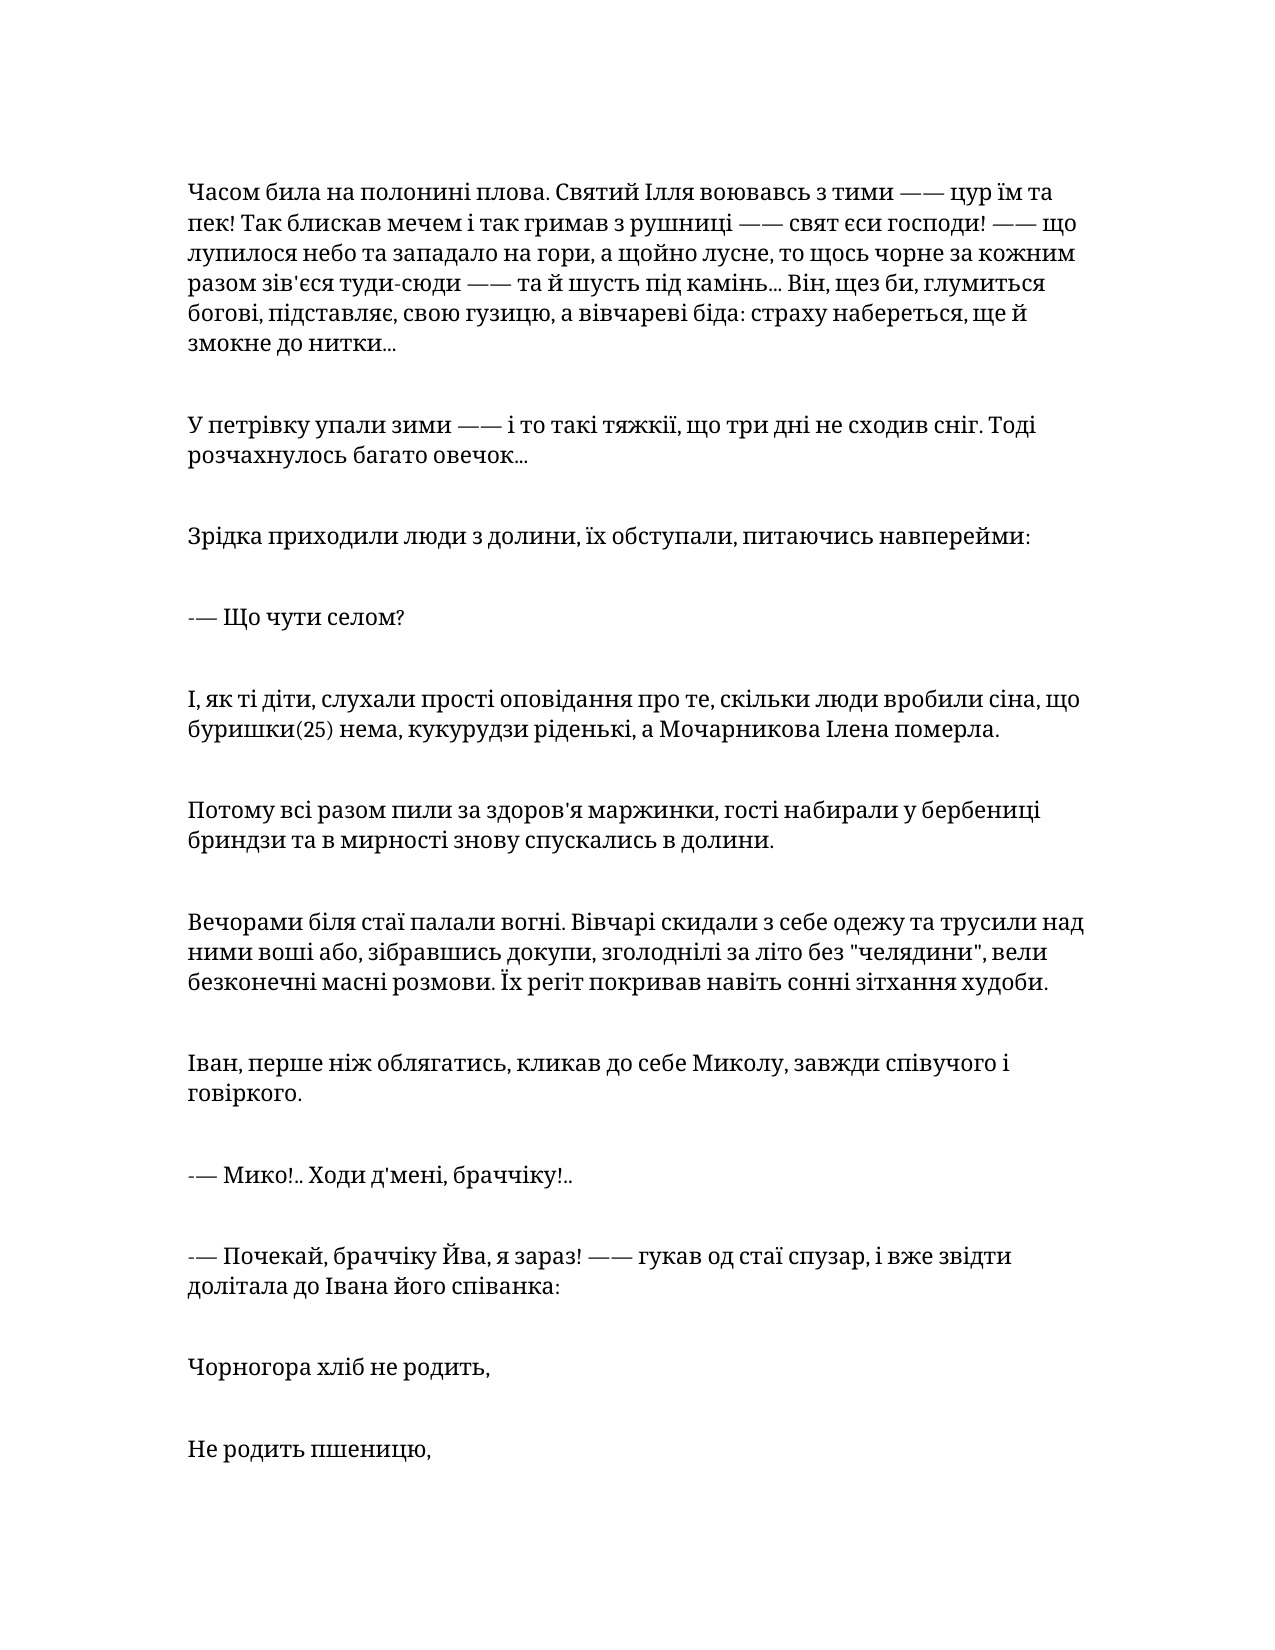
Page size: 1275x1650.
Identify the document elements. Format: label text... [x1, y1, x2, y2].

text -— Мико!.. Ходи д'мені, браччіку!.. [187, 1132, 1087, 1189]
text Вечорами біля стаї палали вогні. Вівчарі скидали з себе одежу та трусили над ними воші або, зібравшись докупи, зголоднілі за літо без "челядини", вели безконечні масні розмови. Їх регіт покривав навіть сонні зітхання худоби. [187, 879, 1087, 996]
text -— Почекай, браччіку Йва, я зараз! —— гукав од стаї спузар, і вже звідти долітала до Івана його співанка: [187, 1213, 1087, 1300]
text Іван, перше ніж облягатись, кликав до себе Миколу, завжди співучого і говіркого. [187, 1021, 1087, 1108]
text -— Що чути селом? [187, 575, 1087, 632]
text Не родить пшеницю, [187, 1406, 1087, 1463]
text І, як ті діти, слухали прості оповідання про те, скільки люди вробили сіна, що буришки(25) нема, кукурудзи ріденькі, а Мочарникова Ілена померла. [187, 656, 1087, 743]
text Зрідка приходили люди з долини, їх обступали, питаючись навперейми: [187, 494, 1087, 550]
text У петрівку упали зими —— і то такі тяжкії, що три дні не сходив сніг. Тоді розчахнулось багато овечок... [187, 382, 1087, 469]
text Часом била на полонині плова. Святий Ілля воювавсь з тими —— цур їм та пек! Так блискав мечем і так гримав з рушниці —— свят єси господи! —— що лупилося небо та западало на гори, а щойно лусне, то щось чорне за кожним разом зів'єся туди-сюди —— та й шусть під камінь... Він, щез би, глумиться богові, підставляє, свою гузицю, а вівчареві біда: страху набереться, ще й змокне до нитки... [187, 150, 1087, 358]
text Потому всі разом пили за здоров'я маржинки, гості набирали у бербениці бриндзи та в мирності знову спускались в долини. [187, 768, 1087, 854]
text Чорногора хліб не родить, [187, 1325, 1087, 1382]
